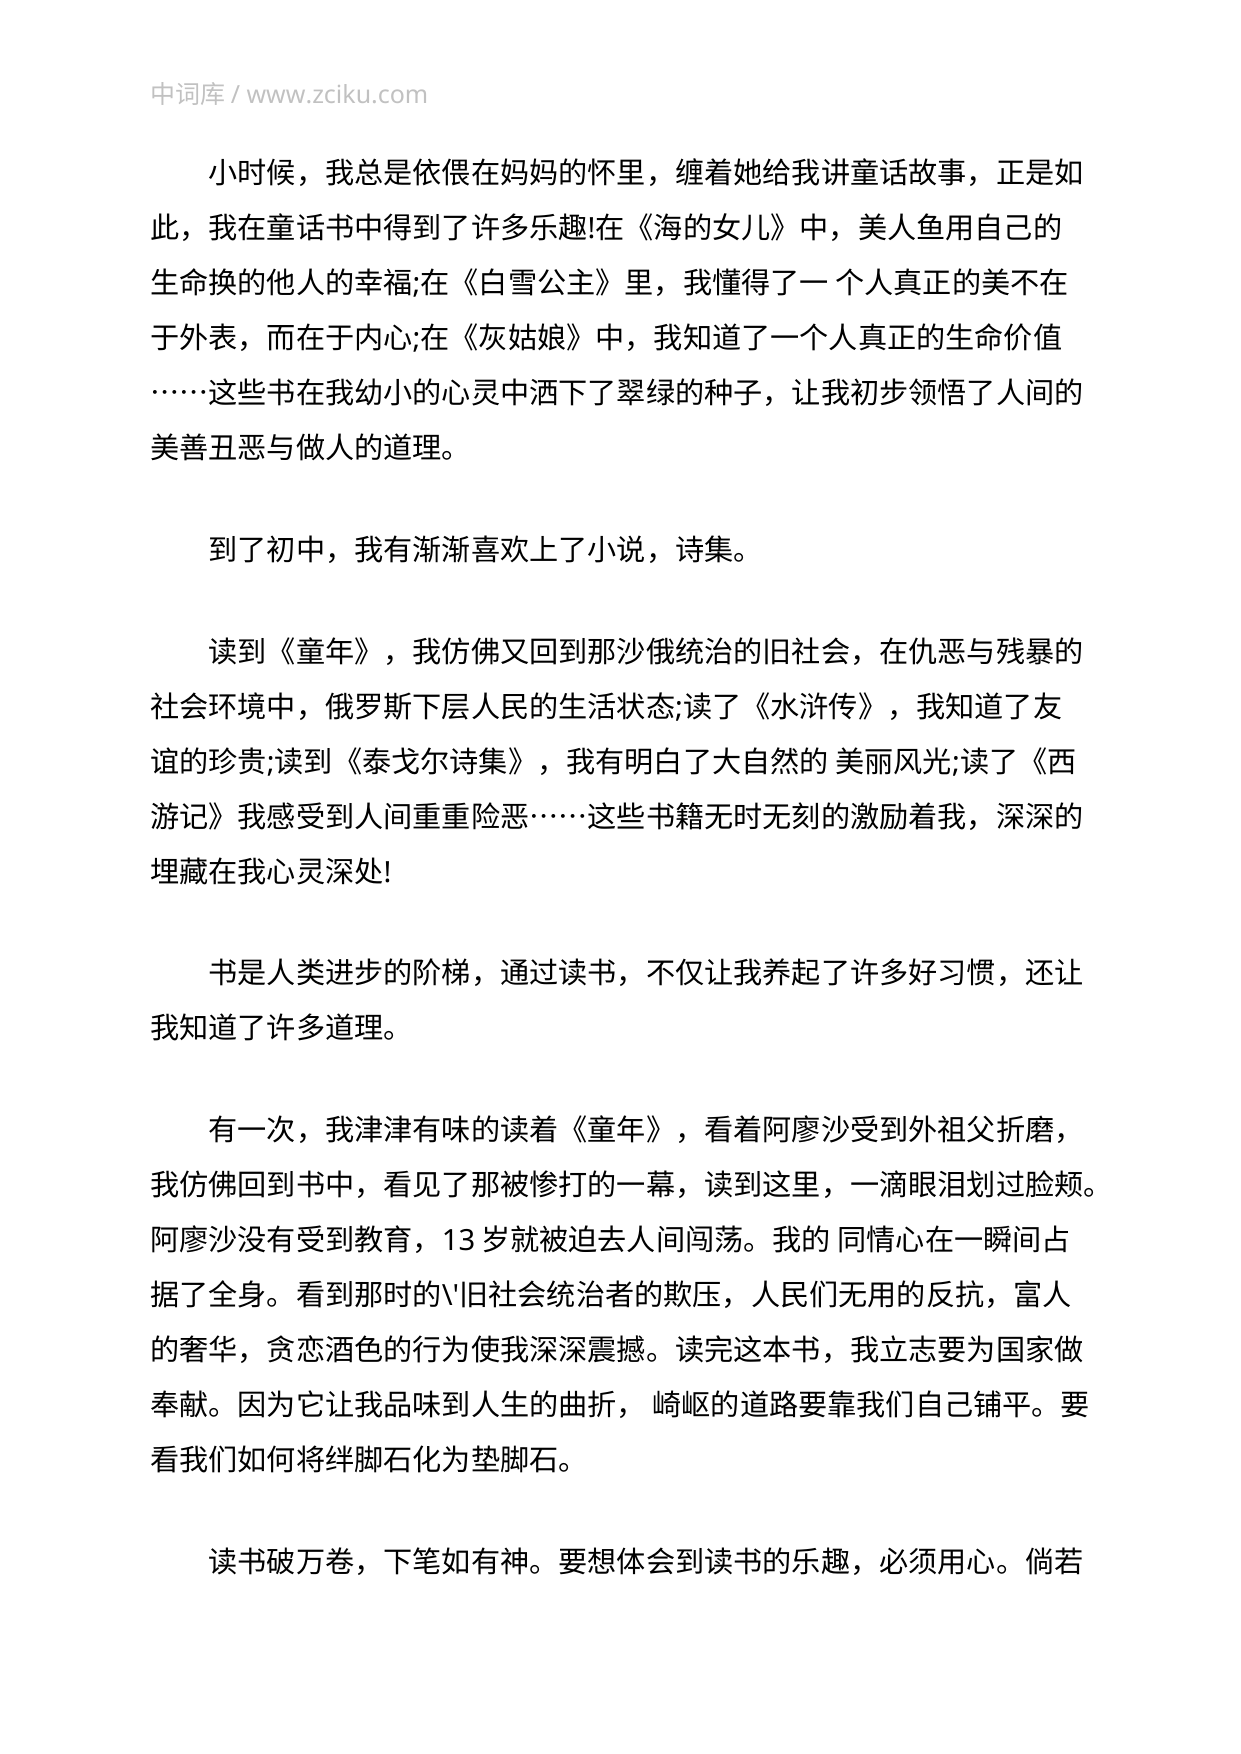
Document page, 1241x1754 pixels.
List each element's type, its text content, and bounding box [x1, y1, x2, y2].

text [150, 1538, 1090, 1580]
text 有一次，我津津有味的读着《童年》，看着阿廖沙受到外祖父折磨，我仿佛回到书中，看见了那被惨打的一幕，读到这里，一滴眼泪划过脸颊。阿廖沙没有受到教育，13岁就被迫去人间闯荡。我的 同情心在一瞬间占据了全身。看到那时的\'旧社会统治者的欺压，人民们无用的反抗，富人的奢华，贪恋酒色的行为使我深深震撼。读完这本书，我立志要为国家做奉献。因为它让我品味到人生的曲折， 崎岖的道路要靠我们自己铺平。要看我们如何将绊脚石化为垫脚石。 [150, 1107, 1090, 1479]
text 读到《童年》，我仿佛又回到那沙俄统治的旧社会，在仇恶与残暴的社会环境中，俄罗斯下层人民的生活状态;读了《水浒传》，我知道了友谊的珍贵;读到《泰戈尔诗集》，我有明白了大自然的 美丽风光;读了《西游记》我感受到人间重重险恶……这些书籍无时无刻的激励着我，深深的埋藏在我心灵深处! [150, 628, 1090, 891]
text 书是人类进步的阶梯，通过读书，不仅让我养起了许多好习惯，还让我知道了许多道理。 [150, 950, 1090, 1047]
text 小时候，我总是依偎在妈妈的怀里，缠着她给我讲童话故事，正是如此，我在童话书中得到了许多乐趣!在《海的女儿》中，美人鱼用自己的生命换的他人的幸福;在《白雪公主》里，我懂得了一 个人真正的美不在于外表，而在于内心;在《灰姑娘》中，我知道了一个人真正的生命价值……这些书在我幼小的心灵中洒下了翠绿的种子，让我初步领悟了人间的美善丑恶与做人的道理。 [150, 150, 1090, 467]
text 到了初中，我有渐渐喜欢上了小说，诗集。 [150, 527, 1090, 569]
